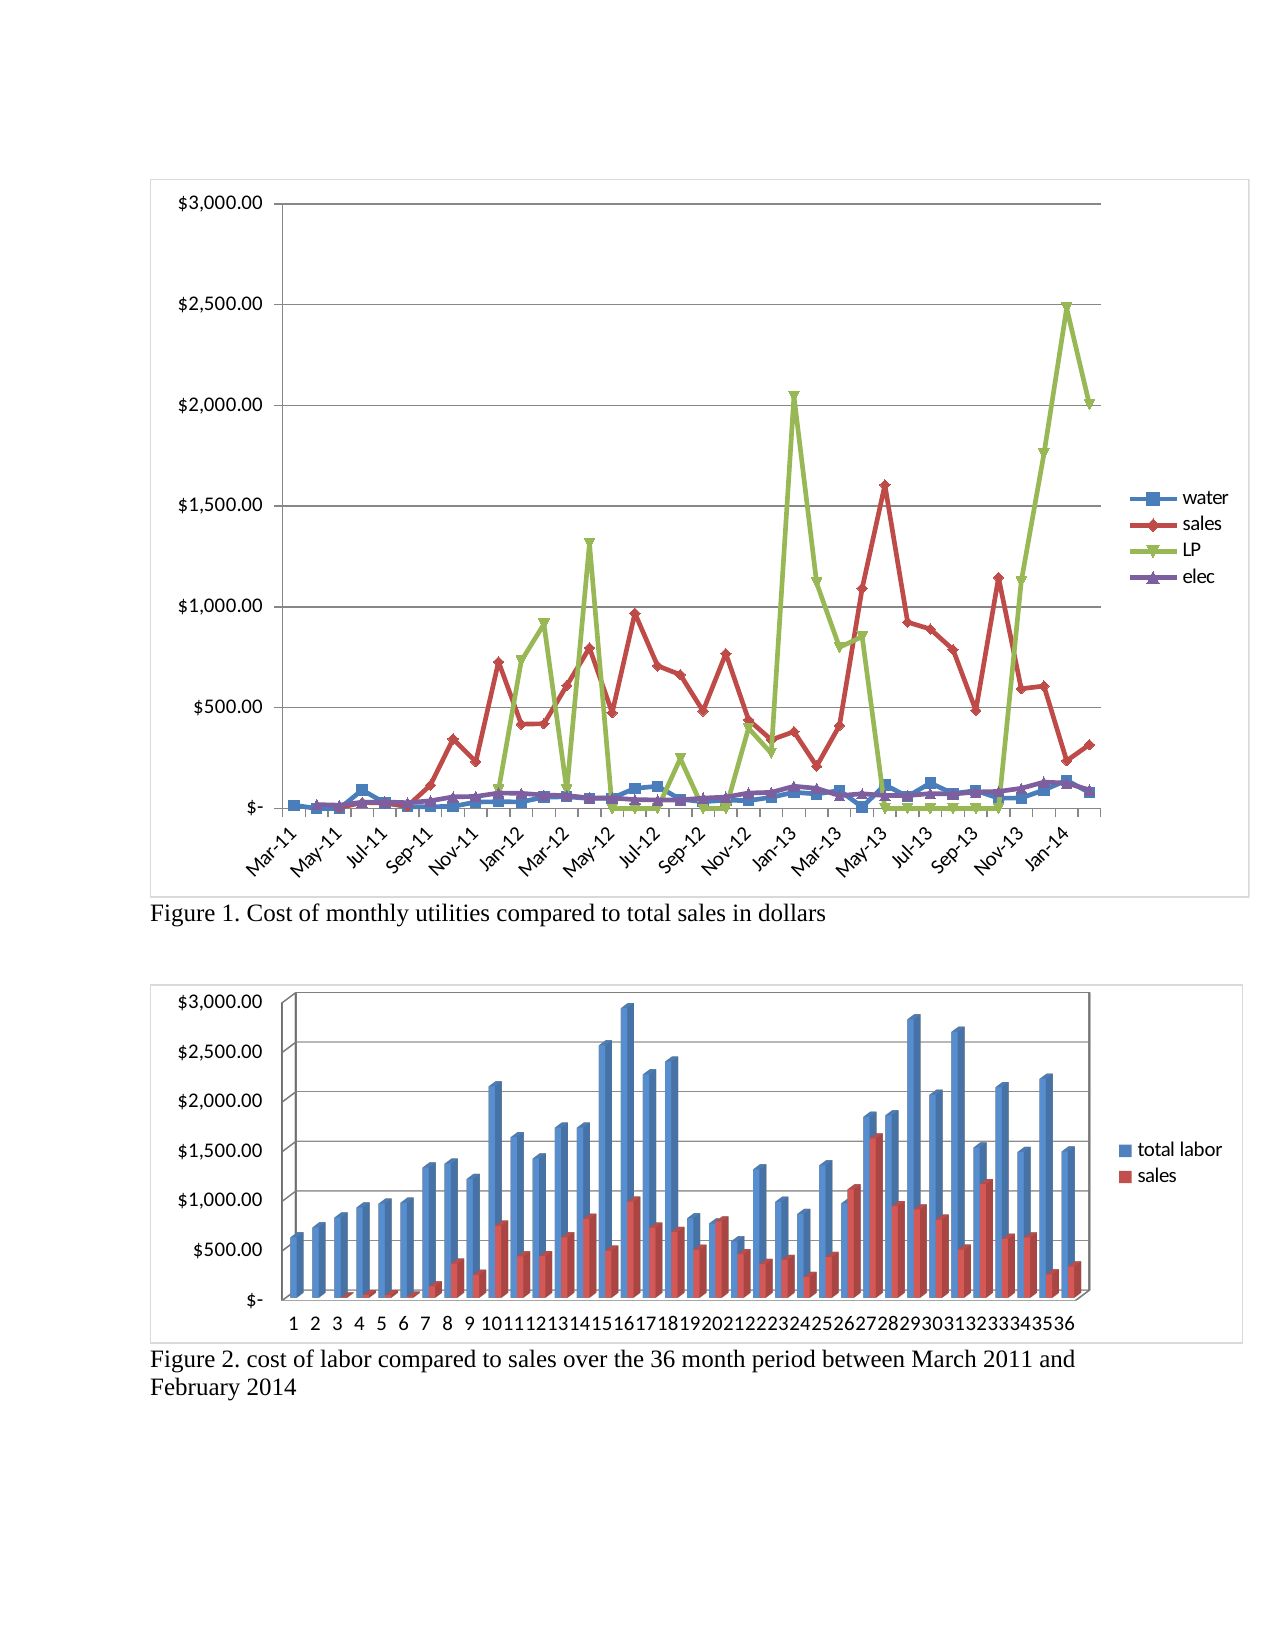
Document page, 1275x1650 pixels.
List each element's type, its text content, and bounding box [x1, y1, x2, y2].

text Figure 2. cost of labor compared to sales over the 36 month period between March 2011 and February 2014 [150, 1344, 1125, 1401]
text Figure 1. Cost of monthly utilities compared to total sales in dollars [150, 898, 1125, 927]
